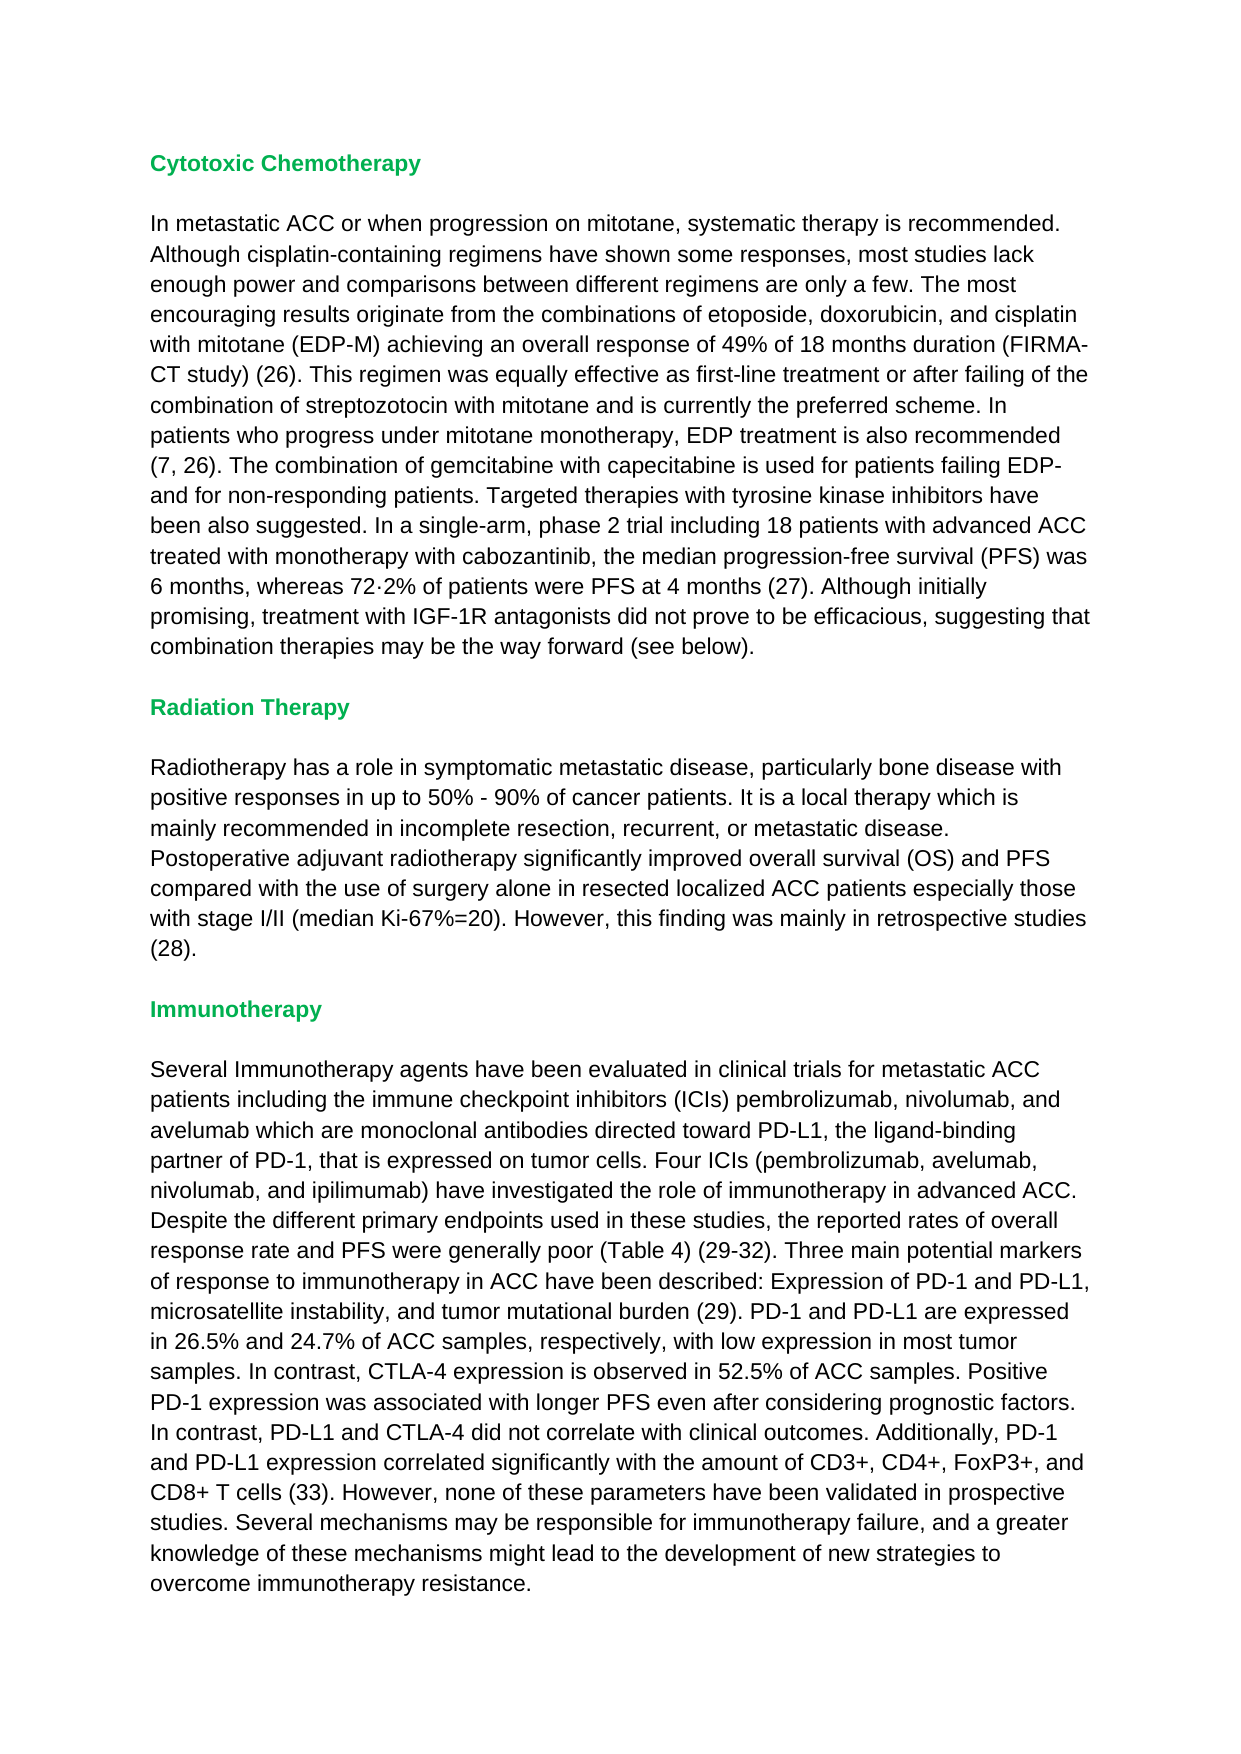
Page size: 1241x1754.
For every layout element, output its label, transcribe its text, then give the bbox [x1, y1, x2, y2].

text Radiation Therapy [150, 694, 1090, 720]
text Immunotherapy [150, 996, 1090, 1022]
text Cytotoxic Chemotherapy [150, 150, 1090, 176]
text Radiotherapy has a role in symptomatic metastatic disease, particularly bone disease with positive responses in up to 50% - 90% of cancer patients. It is a local therapy which is mainly recommended in incomplete resection, recurrent, or metastatic disease. Postoperative adjuvant radiotherapy significantly improved overall survival (OS) and PFS compared with the use of surgery alone in resected localized ACC patients especially those with stage I/II (median Ki-67%=20). However, this finding was mainly in retrospective studies (28). [150, 754, 1090, 962]
text In metastatic ACC or when progression on mitotane, systematic therapy is recommended. Although cisplatin-containing regimens have shown some responses, most studies lack enough power and comparisons between different regimens are only a few. The most encouraging results originate from the combinations of etoposide, doxorubicin, and cisplatin with mitotane (EDP-M) achieving an overall response of 49% of 18 months duration (FIRMA-CT study) (26). This regimen was equally effective as first-line treatment or after failing of the combination of streptozotocin with mitotane and is currently the preferred scheme. In patients who progress under mitotane monotherapy, EDP treatment is also recommended (7, 26). The combination of gemcitabine with capecitabine is used for patients failing EDP- and for non-responding patients. Targeted therapies with tyrosine kinase inhibitors have been also suggested. In a single-arm, phase 2 trial including 18 patients with advanced ACC treated with monotherapy with cabozantinib, the median progression-free survival (PFS) was 6 months, whereas 72·2% of patients were PFS at 4 months (27). Although initially promising, treatment with IGF-1R antagonists did not prove to be efficacious, suggesting that combination therapies may be the way forward (see below). [150, 210, 1090, 660]
text Several Immunotherapy agents have been evaluated in clinical trials for metastatic ACC patients including the immune checkpoint inhibitors (ICIs) pembrolizumab, nivolumab, and avelumab which are monoclonal antibodies directed toward PD-L1, the ligand-binding partner of PD-1, that is expressed on tumor cells. Four ICIs (pembrolizumab, avelumab, nivolumab, and ipilimumab) have investigated the role of immunotherapy in advanced ACC. Despite the different primary endpoints used in these studies, the reported rates of overall response rate and PFS were generally poor (Table 4) (29-32). Three main potential markers of response to immunotherapy in ACC have been described: Expression of PD-1 and PD-L1, microsatellite instability, and tumor mutational burden (29). PD-1 and PD-L1 are expressed in 26.5% and 24.7% of ACC samples, respectively, with low expression in most tumor samples. In contrast, CTLA-4 expression is observed in 52.5% of ACC samples. Positive PD-1 expression was associated with longer PFS even after considering prognostic factors. In contrast, PD-L1 and CTLA-4 did not correlate with clinical outcomes. Additionally, PD-1 and PD-L1 expression correlated significantly with the amount of CD3+, CD4+, FoxP3+, and CD8+ T cells (33). However, none of these parameters have been validated in prospective studies. Several mechanisms may be responsible for immunotherapy failure, and a greater knowledge of these mechanisms might lead to the development of new strategies to overcome immunotherapy resistance. [150, 1056, 1090, 1596]
